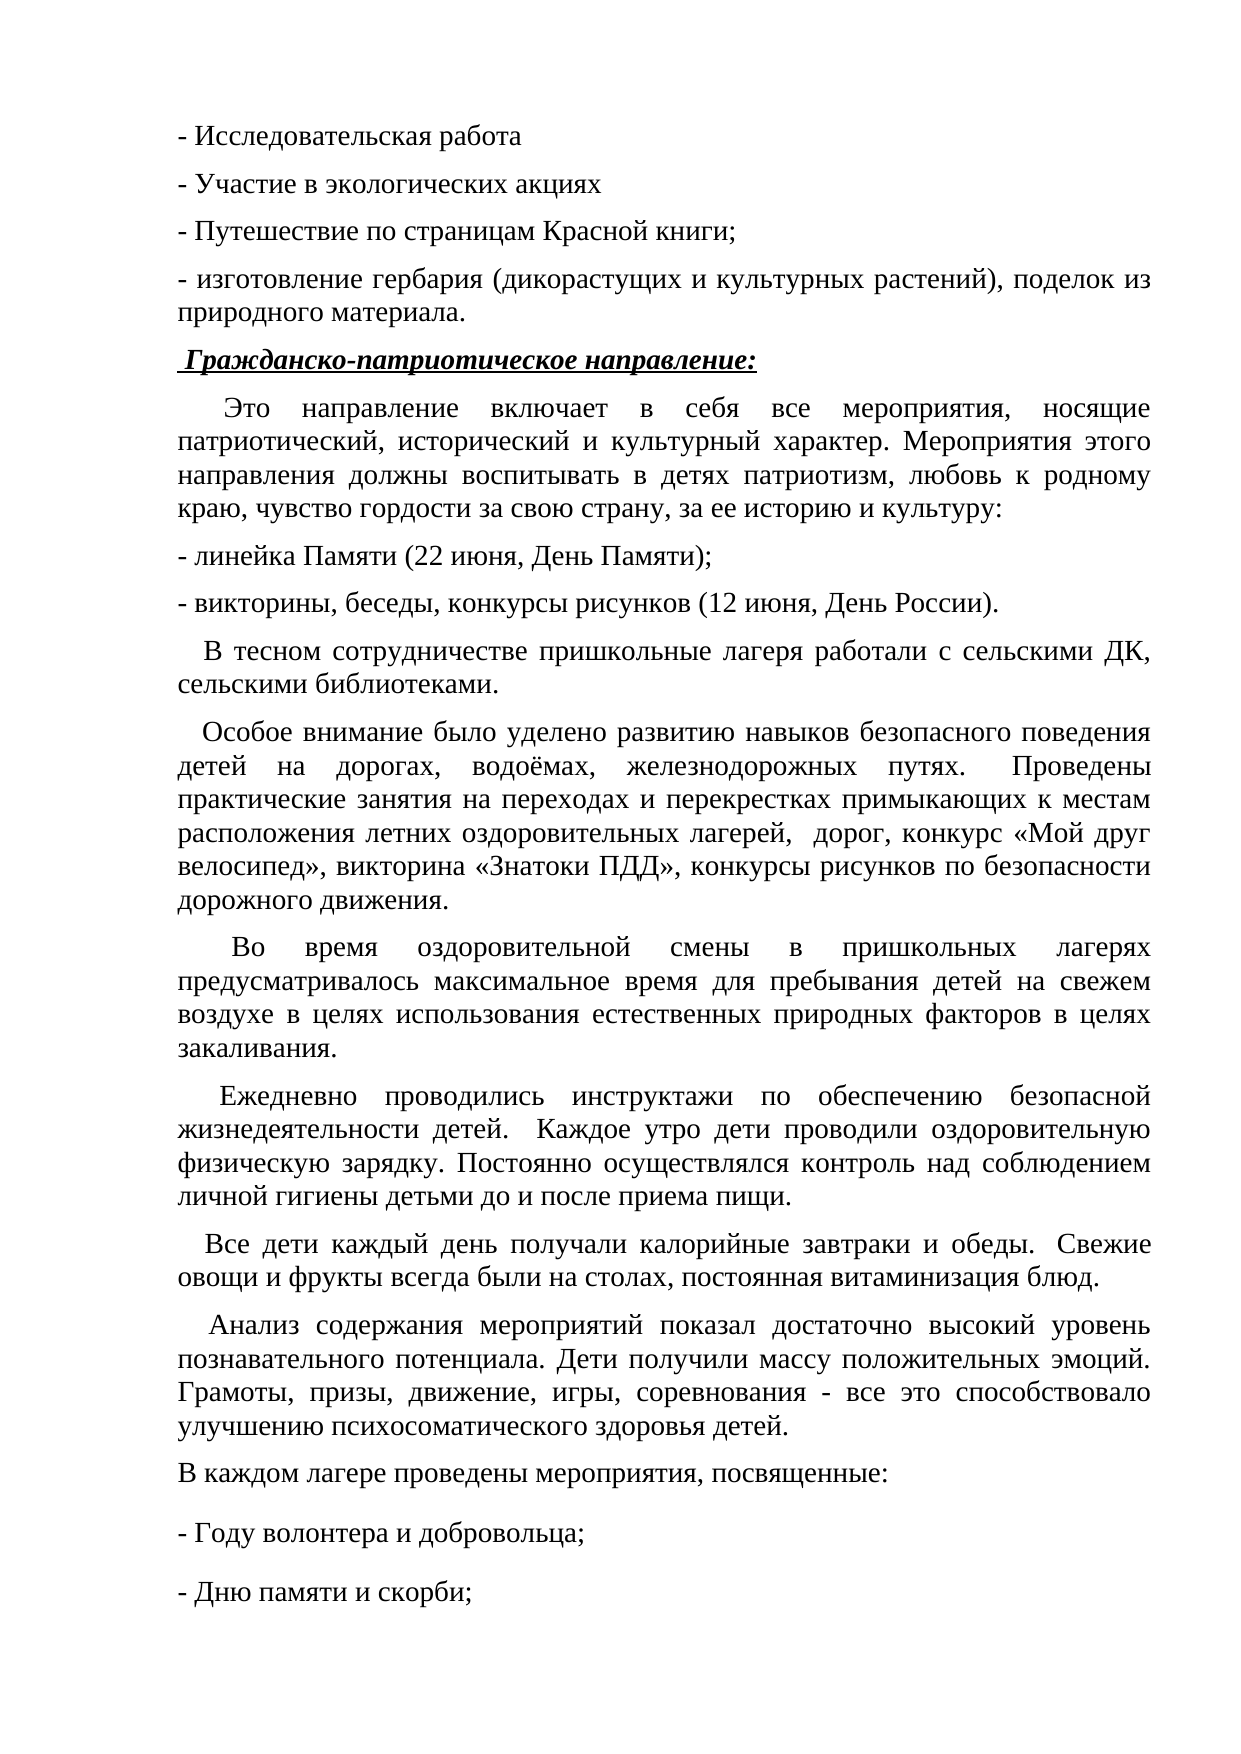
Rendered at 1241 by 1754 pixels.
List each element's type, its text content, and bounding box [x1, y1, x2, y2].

text - изготовление гербария (дикорастущих и культурных растений), поделок из природного материала. [177, 261, 1152, 328]
text Ежедневно проводились инструктажи по обеспечению безопасной жизнедеятельности детей. Каждое утро дети проводили оздоровительную физическую зарядку. Постоянно осуществлялся контроль над соблюдением личной гигиены детьми до и после приема пищи. [177, 1078, 1152, 1212]
text Гражданско-патриотическое направление: [177, 342, 1152, 376]
text Особое внимание было уделено развитию навыков безопасного поведения детей на дорогах, водоёмах, железнодорожных путях. Проведены практические занятия на переходах и перекрестках примыкающих к местам расположения летних оздоровительных лагерей, дорог, конкурс «Мой друг велосипед», викторина «Знатоки ПДД», конкурсы рисунков по безопасности дорожного движения. [177, 714, 1152, 916]
text В каждом лагере проведены мероприятия, посвященные: [177, 1455, 1152, 1489]
text - линейка Памяти (22 июня, День Памяти); [177, 538, 1152, 571]
text В тесном сотрудничестве пришкольные лагеря работали с сельскими ДК, сельскими библиотеками. [177, 633, 1152, 700]
text Все дети каждый день получали калорийные завтраки и обеды. Свежие овощи и фрукты всегда были на столах, постоянная витаминизация блюд. [177, 1226, 1152, 1293]
text - викторины, беседы, конкурсы рисунков (12 июня, День России). [177, 586, 1152, 619]
text - Исследовательская работа [177, 118, 1152, 152]
text Это направление включает в себя все мероприятия, носящие патриотический, исторический и культурный характер. Мероприятия этого направления должны воспитывать в детях патриотизм, любовь к родному краю, чувство гордости за свою страну, за ее историю и культуру: [177, 390, 1152, 524]
text Во время оздоровительной смены в пришкольных лагерях предусматривалось максимальное время для пребывания детей на свежем воздухе в целях использования естественных природных факторов в целях закаливания. [177, 929, 1152, 1064]
text - Участие в экологических акциях [177, 166, 1152, 199]
text Анализ содержания мероприятий показал достаточно высокий уровень познавательного потенциала. Дети получили массу положительных эмоций. Грамоты, призы, движение, игры, соревнования - все это способствовало улучшению психосоматического здоровья детей. [177, 1307, 1152, 1441]
text - Году волонтера и добровольца; [177, 1515, 1152, 1548]
text - Дню памяти и скорби; [177, 1574, 1152, 1608]
text - Путешествие по страницам Красной книги; [177, 213, 1152, 247]
